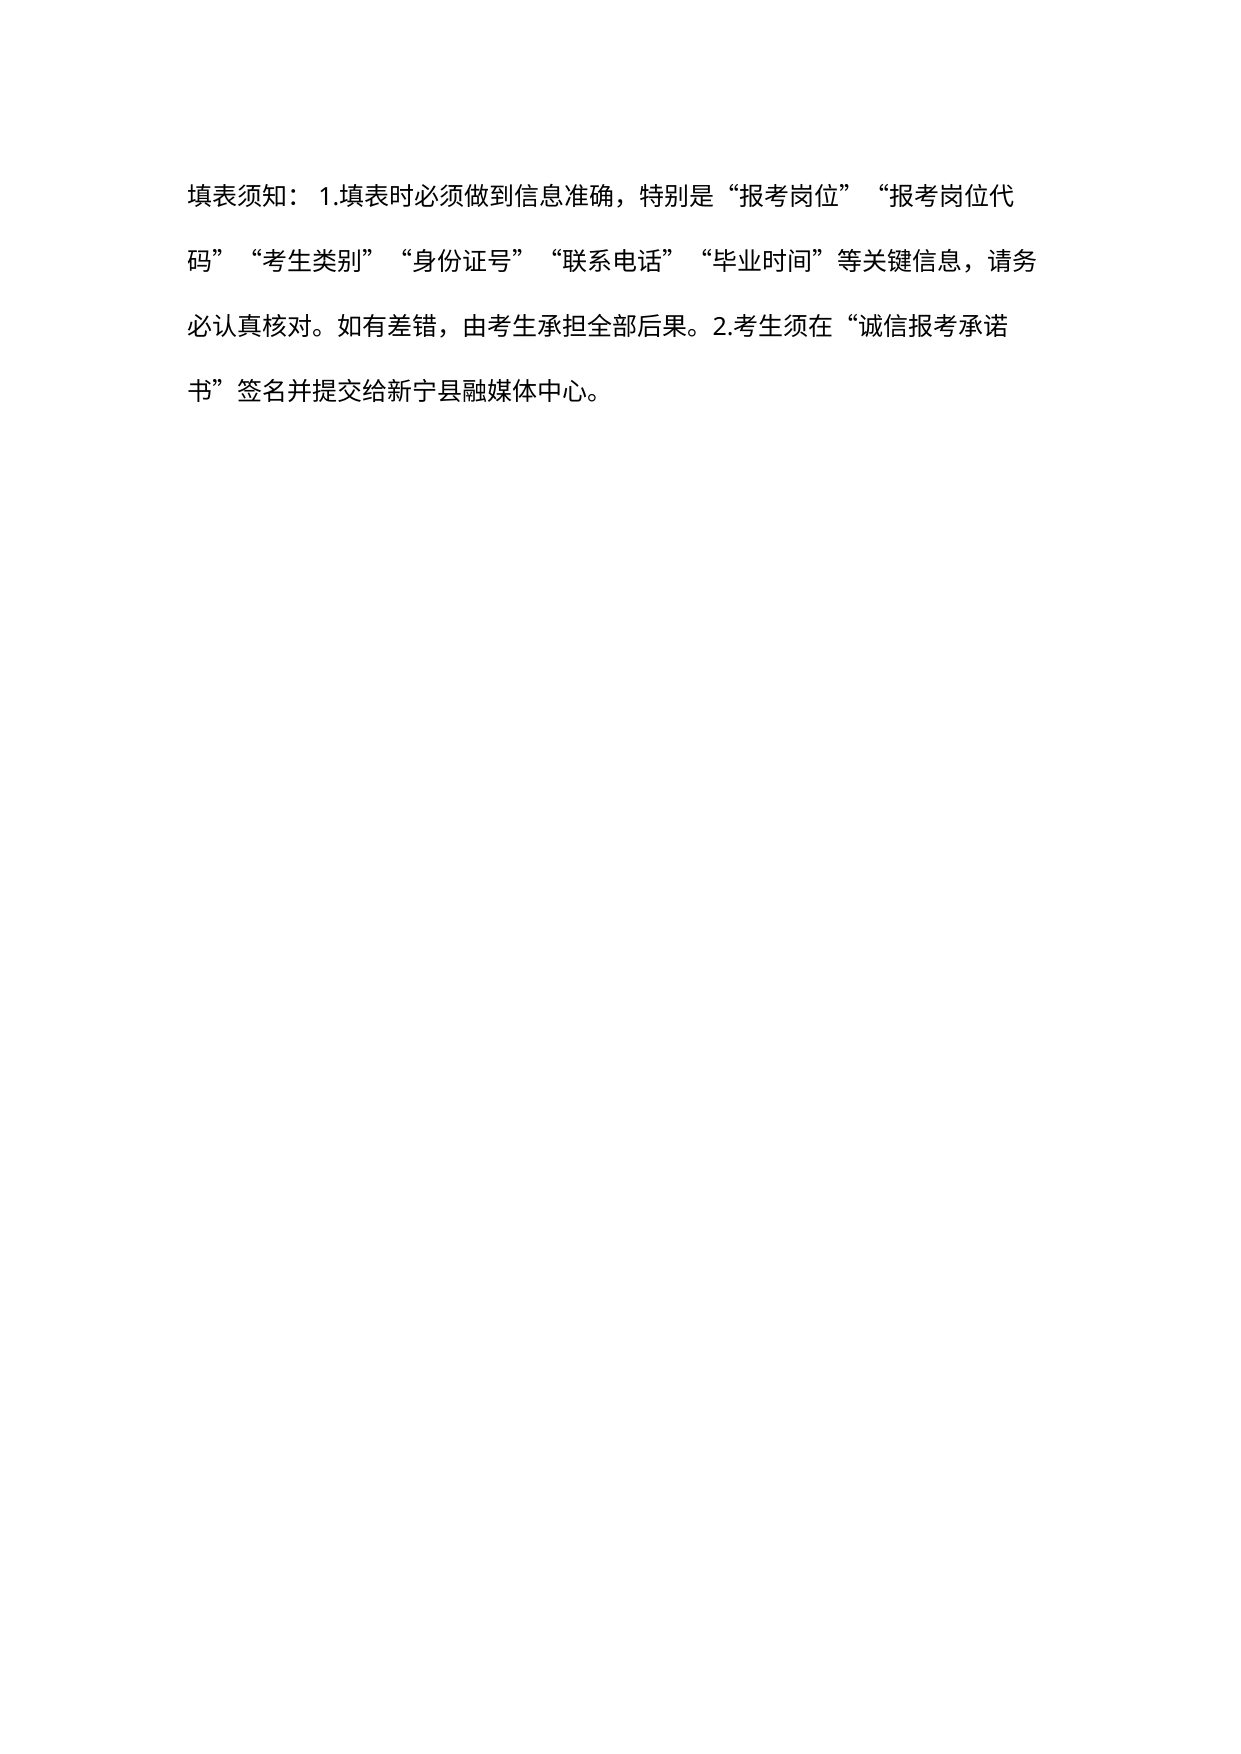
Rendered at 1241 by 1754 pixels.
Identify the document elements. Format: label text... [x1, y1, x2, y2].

text 填表须知： 1.填表时必须做到信息准确，特别是“报考岗位”“报考岗位代码”“考生类别”“身份证号”“联系电话”“毕业时间”等关键信息，请务必认真核对。如有差错，由考生承担全部后果。2.考生须在“诚信报考承诺书”签名并提交给新宁县融媒体中心。 [187, 162, 1053, 422]
